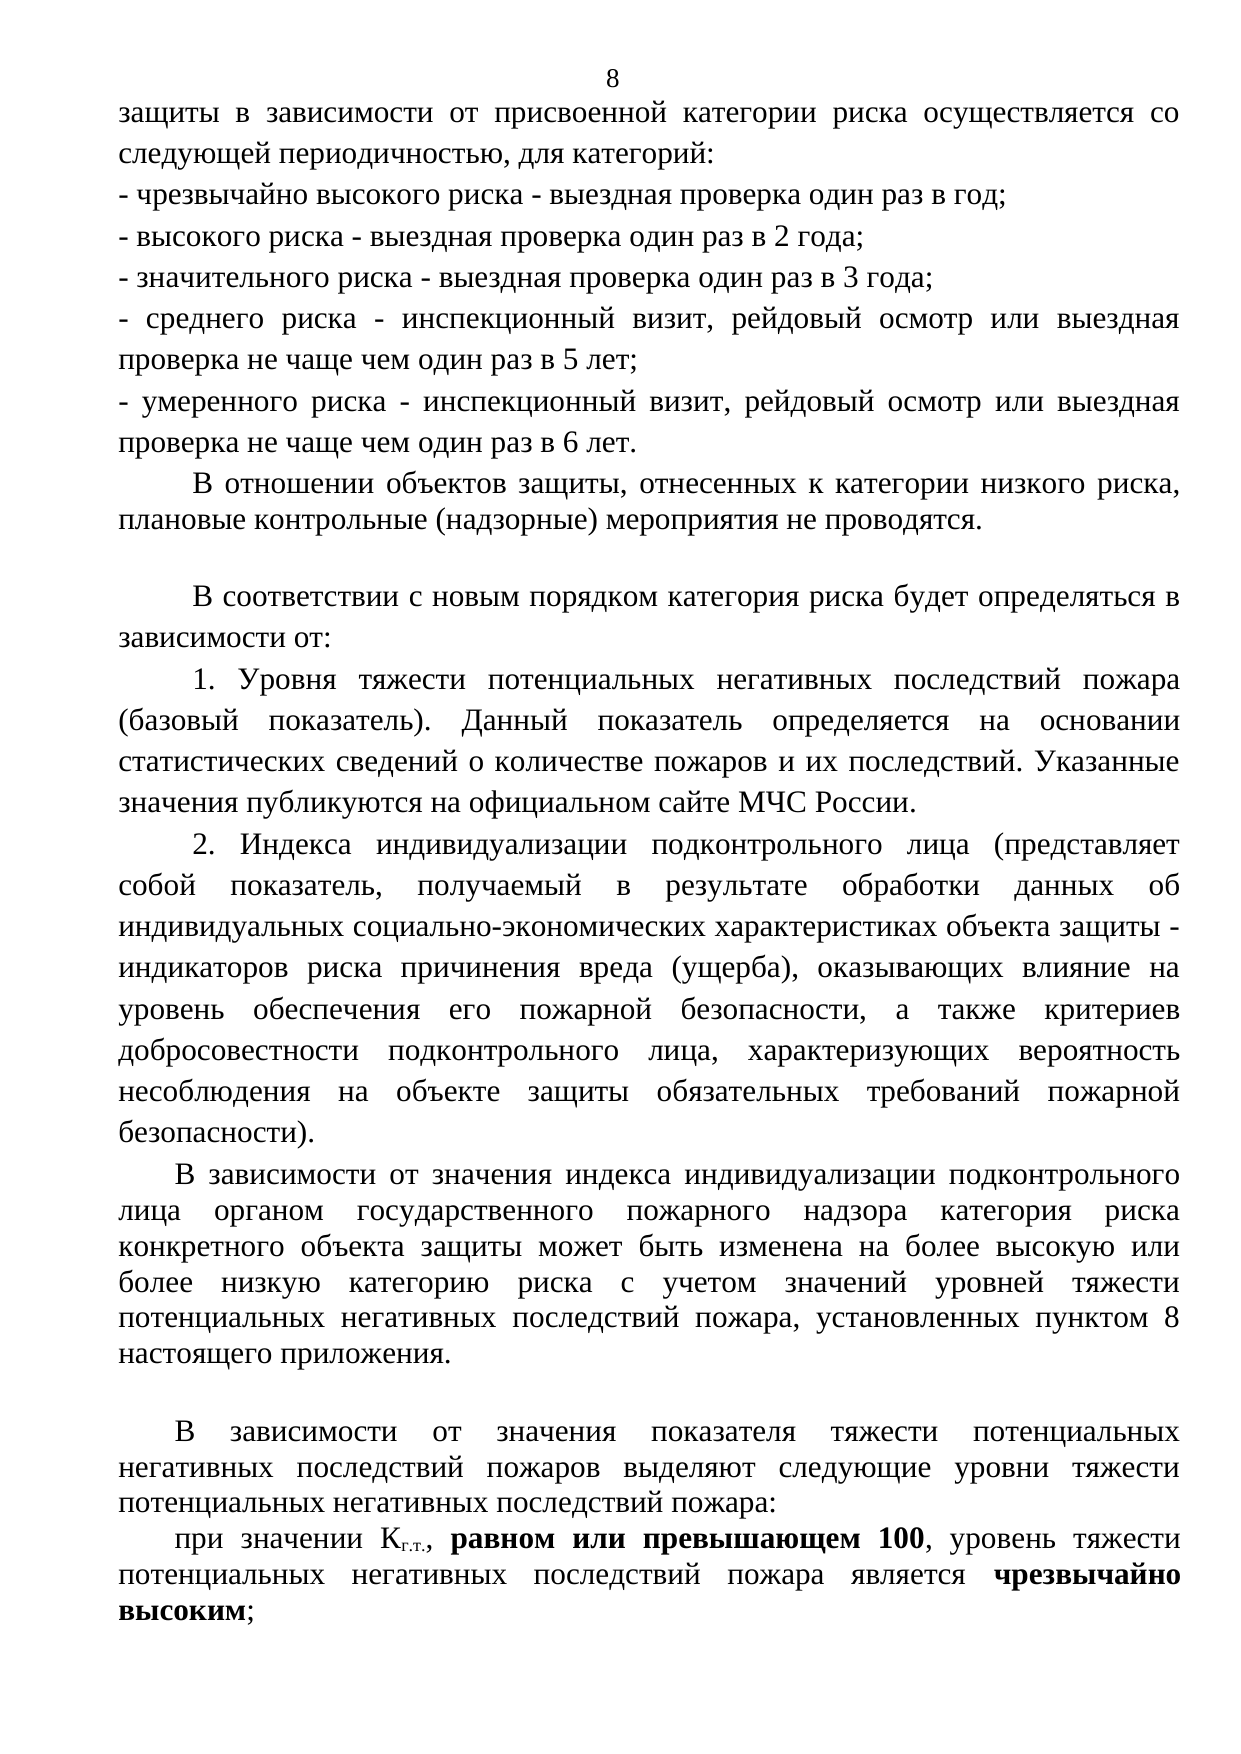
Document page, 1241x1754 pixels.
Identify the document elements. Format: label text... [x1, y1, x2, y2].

text В соответствии с новым порядком категория риска будет определяться в зависимости от: [118, 577, 1181, 655]
text - среднего риска - инспекционный визит, рейдовый осмотр или выездная проверка не чаще чем один раз в 5 лет; [118, 299, 1181, 377]
text - высокого риска - выездная проверка один раз в 2 года; [118, 217, 1181, 253]
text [118, 93, 1181, 170]
text - значительного риска - выездная проверка один раз в 3 года; [118, 258, 1181, 294]
text 1. Уровня тяжести потенциальных негативных последствий пожара (базовый показатель). Данный показатель определяется на основании статистических сведений о количестве пожаров и их последствий. Указанные значения публикуются на официальном сайте МЧС России. [118, 660, 1181, 820]
text В зависимости от значения показателя тяжести потенциальных негативных последствий пожаров выделяют следующие уровни тяжести потенциальных негативных последствий пожара: [118, 1412, 1181, 1520]
text при значении Кг.т., равном или превышающем 100, уровень тяжести потенциальных негативных последствий пожара является чрезвычайно высоким; [118, 1520, 1181, 1627]
text - чрезвычайно высокого риска - выездная проверка один раз в год; [118, 176, 1181, 212]
text В зависимости от значения индекса индивидуализации подконтрольного лица органом государственного пожарного надзора категория риска конкретного объекта защиты может быть изменена на более высокую или более низкую категорию риска с учетом значений уровней тяжести потенциальных негативных последствий пожара, установленных пунктом 8 настоящего приложения. [118, 1155, 1181, 1371]
text В отношении объектов защиты, отнесенных к категории низкого риска, плановые контрольные (надзорные) мероприятия не проводятся. [118, 464, 1181, 536]
text - умеренного риска - инспекционный визит, рейдовый осмотр или выездная проверка не чаще чем один раз в 6 лет. [118, 382, 1181, 459]
text 2. Индекса индивидуализации подконтрольного лица (представляет собой показатель, получаемый в результате обработки данных об индивидуальных социально-экономических характеристиках объекта защиты - индикаторов риска причинения вреда (ущерба), оказывающих влияние на уровень обеспечения его пожарной безопасности, а также критериев добросовестности подконтрольного лица, характеризующих вероятность несоблюдения на объекте защиты обязательных требований пожарной безопасности). [118, 825, 1181, 1150]
